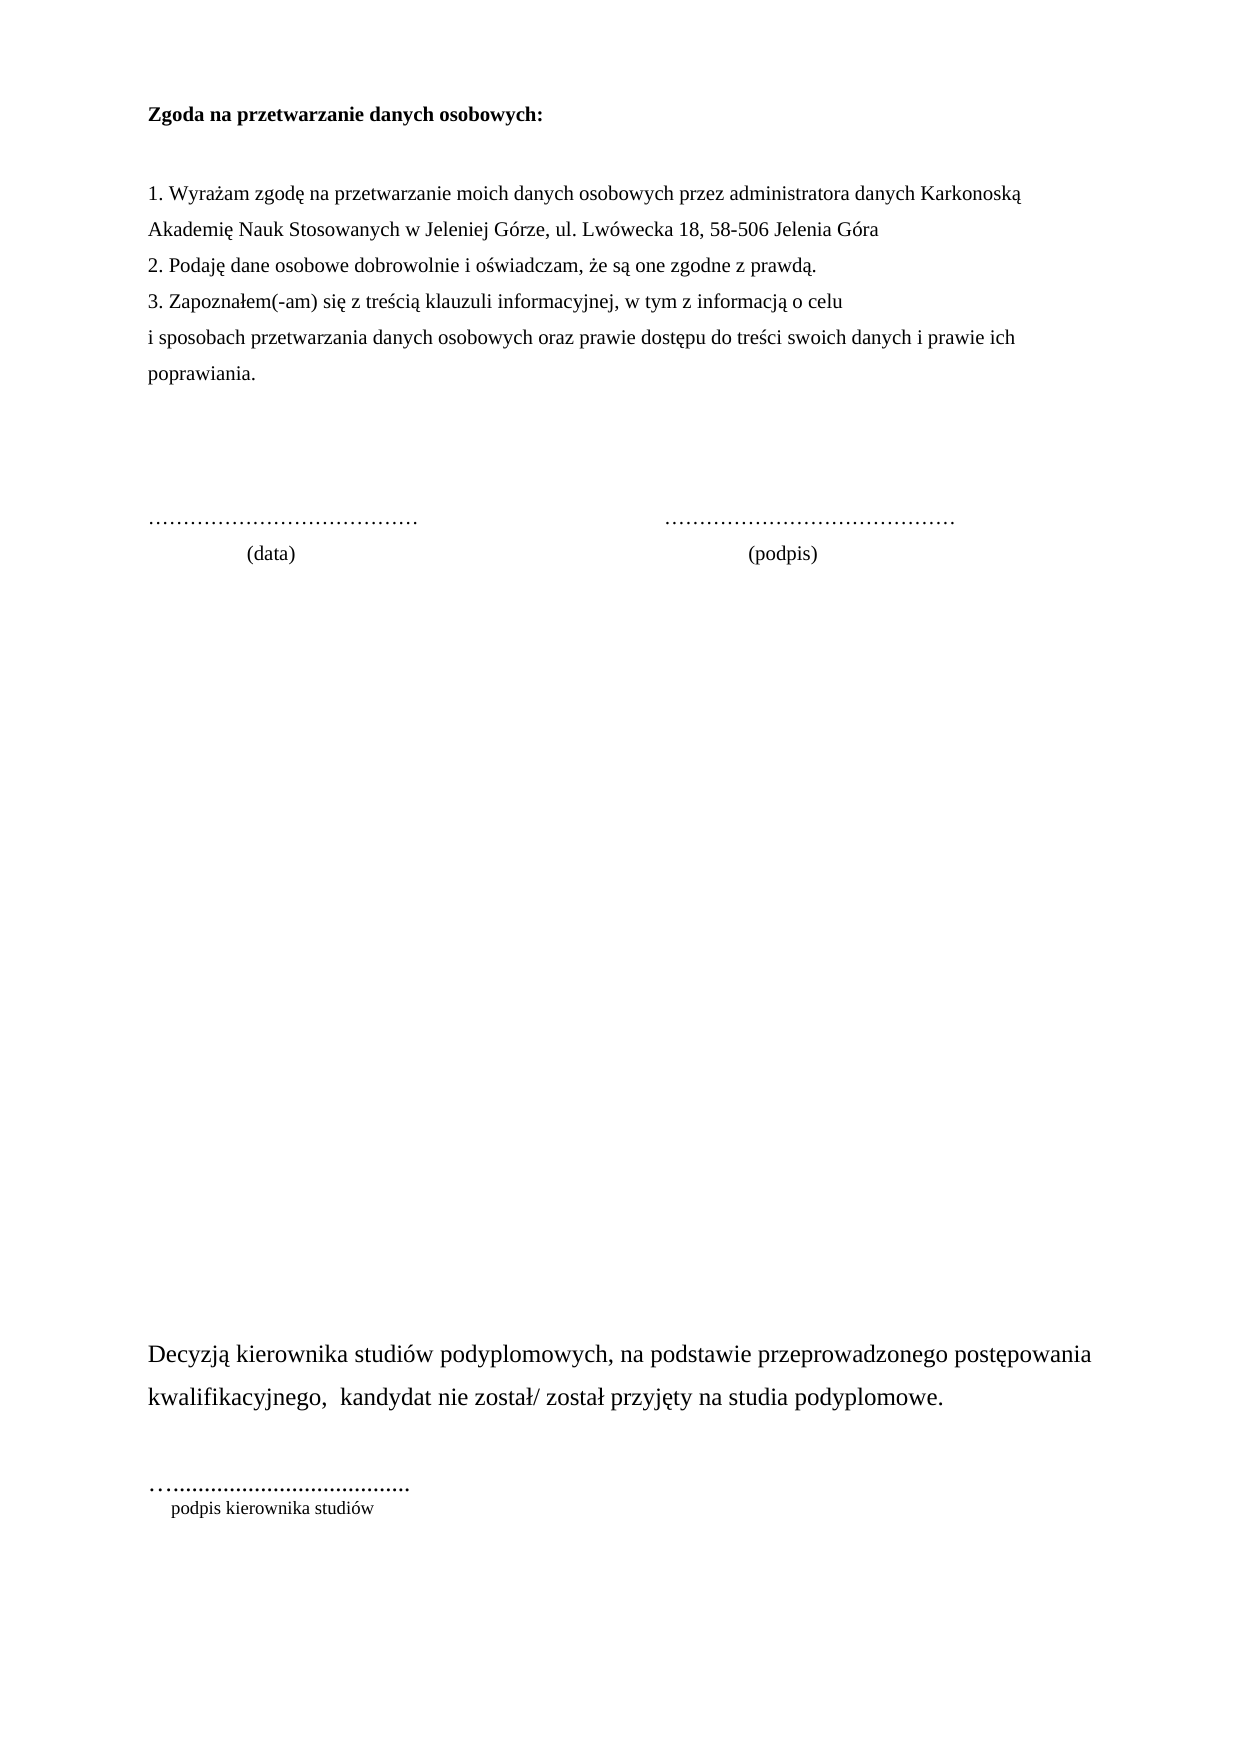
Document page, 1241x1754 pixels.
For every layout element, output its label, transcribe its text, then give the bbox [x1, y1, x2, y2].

text ………………………………… …………………………………… [148, 505, 1092, 529]
text Zgoda na przetwarzanie danych osobowych: [148, 102, 1092, 126]
text 2. Podaję dane osobowe dobrowolnie i oświadczam, że są one zgodne z prawdą. [148, 253, 1092, 277]
text …...................................... [148, 1468, 1092, 1497]
text i sposobach przetwarzania danych osobowych oraz prawie dostępu do treści swoich danych i prawie ich poprawiania. [148, 325, 1092, 385]
text 3. Zapoznałem(-am) się z treścią klauzuli informacyjnej, w tym z informacją o celu [148, 289, 1092, 313]
text Decyzją kierownika studiów podyplomowych, na podstawie przeprowadzonego postępowania kwalifikacyjnego, kandydat nie został/ został przyjęty na studia podyplomowe. [148, 1339, 1092, 1411]
text podpis kierownika studiów [148, 1497, 1092, 1518]
text 1. Wyrażam zgodę na przetwarzanie moich danych osobowych przez administratora danych Karkonoską Akademię Nauk Stosowanych w Jeleniej Górze, ul. Lwówecka 18, 58-506 Jelenia Góra [148, 181, 1092, 241]
text (data) (podpis) [148, 541, 1092, 565]
